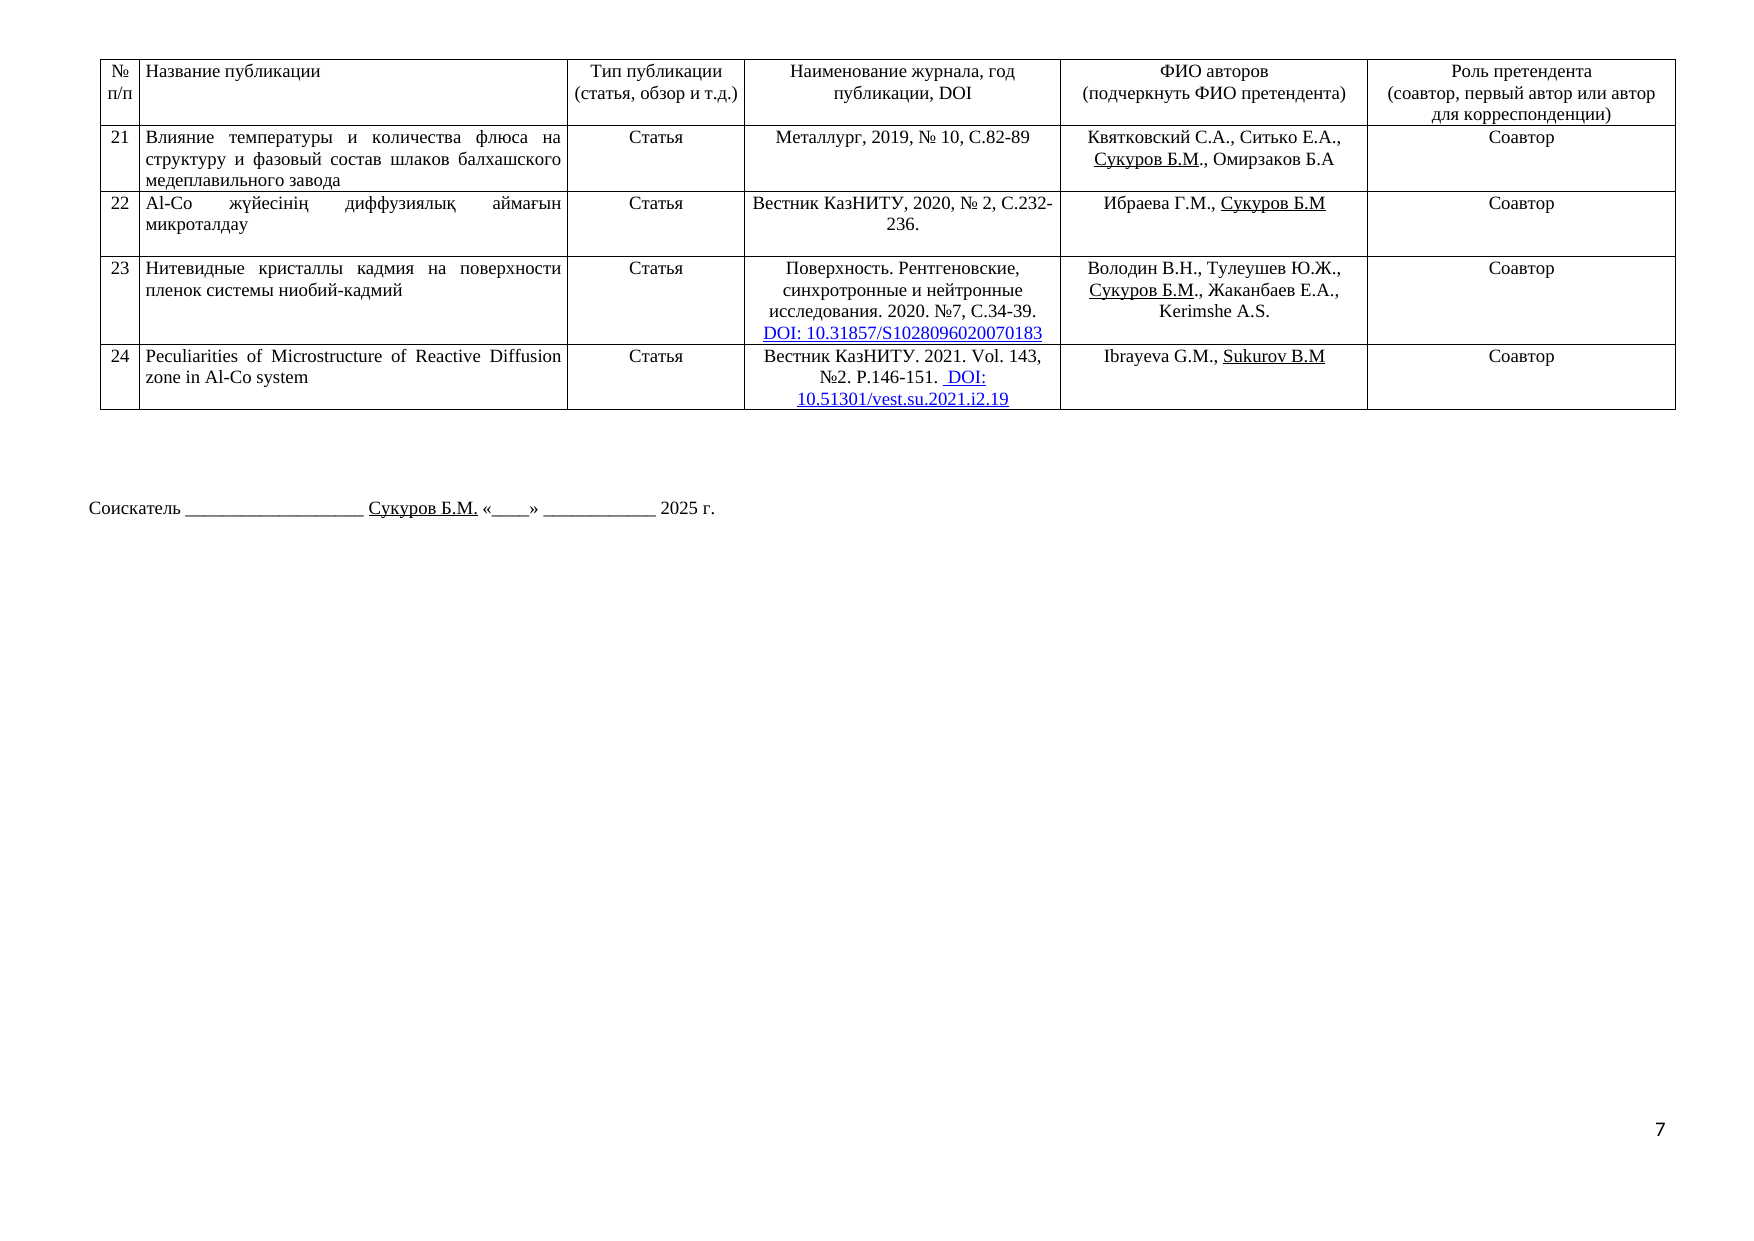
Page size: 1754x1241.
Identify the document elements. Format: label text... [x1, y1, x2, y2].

table_cell Поверхность. Рентгеновские, синхротронные и нейтронные исследования. 2020. №7, С.34-39. DOI: 10.31857/S1028096020070183 [745, 257, 1060, 343]
table_cell Металлург, 2019, № 10, С.82-89 [745, 126, 1060, 191]
table_header Роль претендента (соавтор, первый автор или автор для корреспонденции) [1368, 60, 1675, 125]
table_cell Вестник КазНИТУ, 2020, № 2, С.232-236. [745, 192, 1060, 256]
table_header Название публикации [140, 60, 567, 125]
table_cell Ibrayeva G.M., Sukurov B.M [1061, 345, 1367, 409]
table_cell 21 [101, 126, 139, 191]
table_header Тип публикации (статья, обзор и т.д.) [568, 60, 744, 125]
table_cell Статья [568, 126, 744, 191]
table_header Наименование журнала, год публикации, DOI [745, 60, 1060, 125]
text Соискатель ___________________ Сукуров Б.М. «____» ____________ 2025 г. [89, 497, 1665, 518]
table_cell 22 [101, 192, 139, 256]
table_cell 23 [101, 257, 139, 343]
table_cell Квятковский С.А., Ситько Е.А., Сукуров Б.М., Омирзаков Б.А [1061, 126, 1367, 191]
table_cell Соавтор [1368, 257, 1675, 343]
table_header №п/п [101, 60, 139, 125]
table_cell Ибраева Г.М., Cукуров Б.M [1061, 192, 1367, 256]
table_cell Соавтор [1368, 126, 1675, 191]
table_cell Статья [568, 345, 744, 409]
table_cell Peculiarities of Microstructure of Reactive Diffusion zone in Al-Co system [140, 345, 567, 409]
table_cell Соавтор [1368, 345, 1675, 409]
table_cell Статья [568, 192, 744, 256]
table_cell Нитевидные кристаллы кадмия на поверхности пленок системы ниобий-кадмий [140, 257, 567, 343]
table_cell 24 [101, 345, 139, 409]
table_cell Вестник КазНИТУ. 2021. Vol. 143, №2. Р.146-151. DOI: 10.51301/vest.su.2021.i2.19 [745, 345, 1060, 409]
table_cell Статья [568, 257, 744, 343]
table_cell Соавтор [1368, 192, 1675, 256]
table_cell Al-Co жүйесінің диффузиялық аймағын микроталдау [140, 192, 567, 256]
table_cell Влияние температуры и количества флюса на структуру и фазовый состав шлаков балхашского медеплавильного завода [140, 126, 567, 191]
table_cell Володин В.Н., Тулеушев Ю.Ж., Сукуров Б.М., Жаканбаев Е.А., Kerimshe A.S. [1061, 257, 1367, 343]
table_header ФИО авторов (подчеркнуть ФИО претендента) [1061, 60, 1367, 125]
